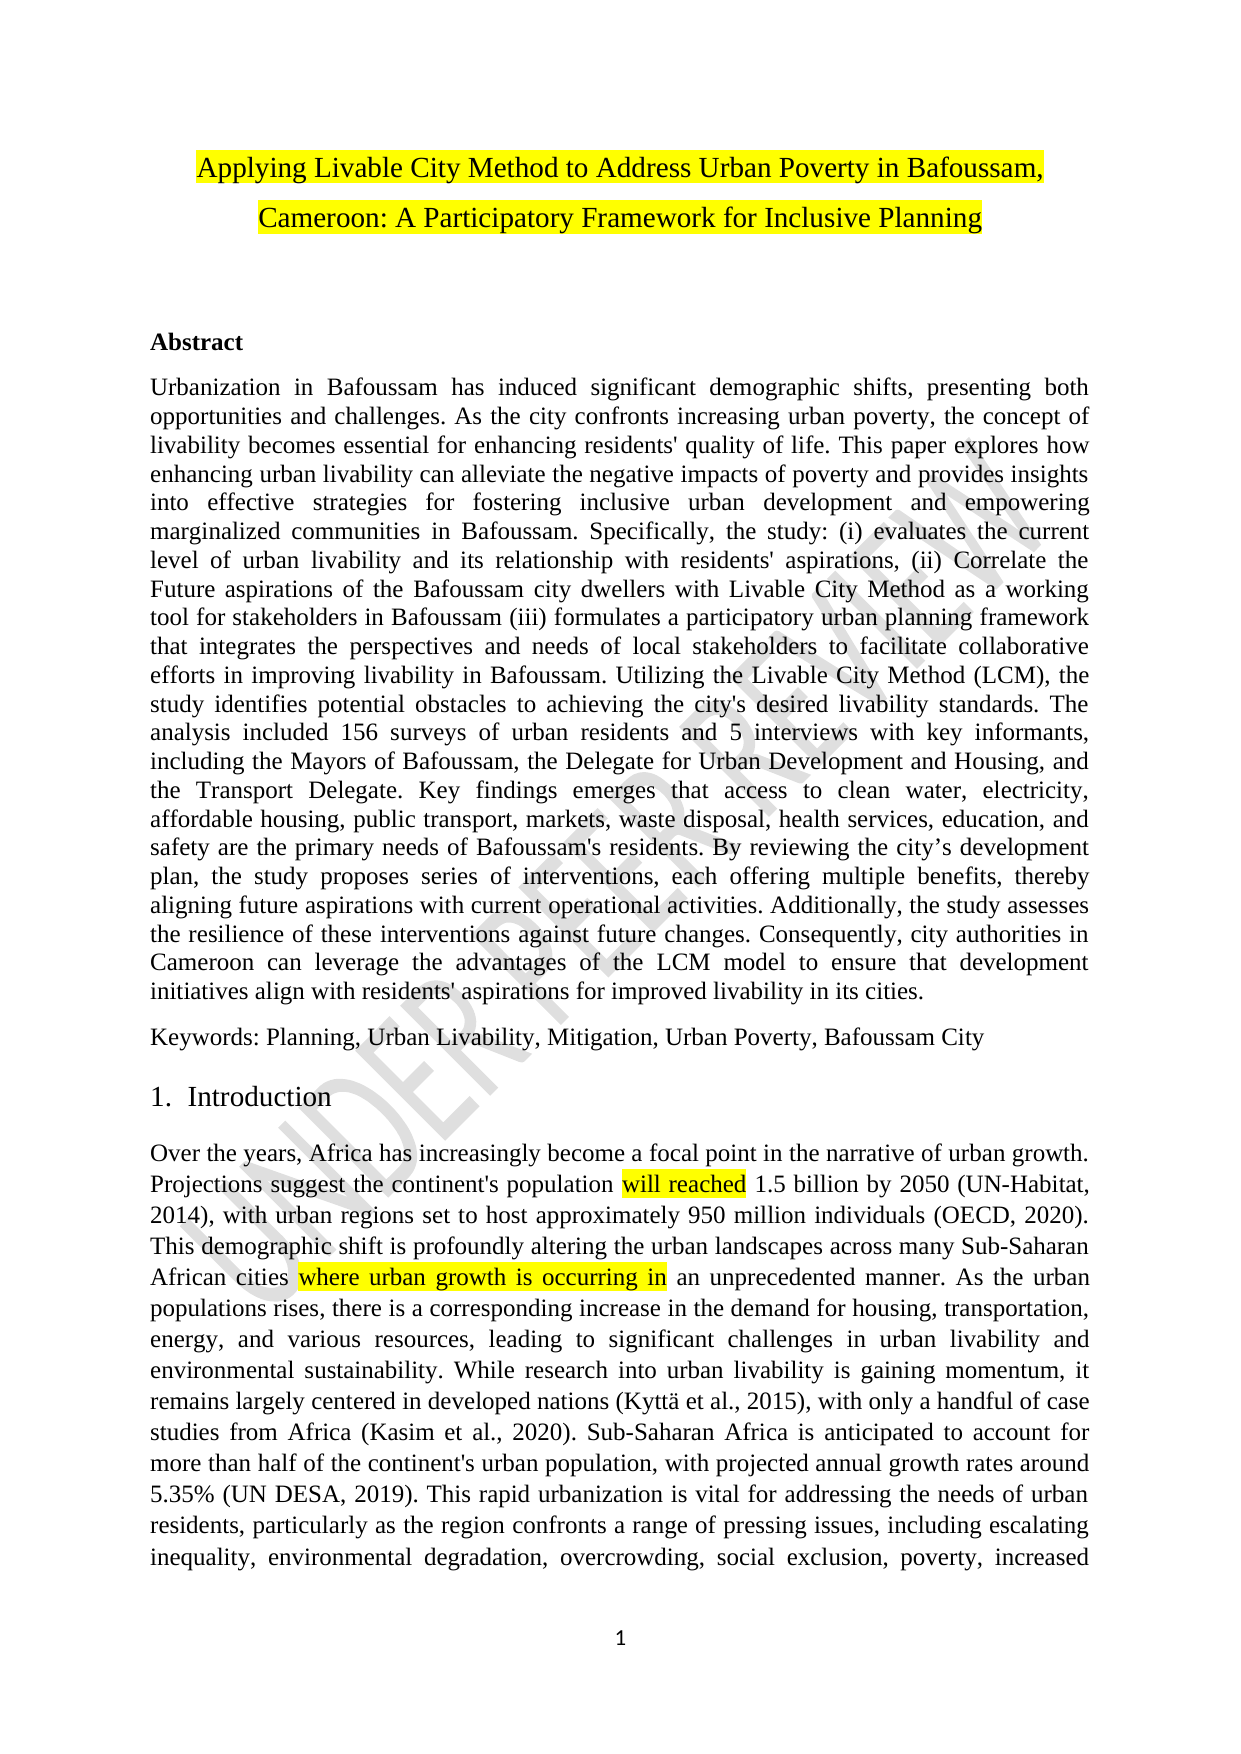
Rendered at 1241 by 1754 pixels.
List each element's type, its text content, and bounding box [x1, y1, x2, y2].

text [150, 1138, 1090, 1570]
text Urbanization in Bafoussam has induced significant demographic shifts, presenting both opportunities and challenges. As the city confronts increasing urban poverty, the concept of livability becomes essential for enhancing residents' quality of life. This paper explores how enhancing urban livability can alleviate the negative impacts of poverty and provides insights into effective strategies for fostering inclusive urban development and empowering marginalized communities in Bafoussam. Specifically, the study: (i) evaluates the current level of urban livability and its relationship with residents' aspirations, (ii) Correlate the Future aspirations of the Bafoussam city dwellers with Livable City Method as a working tool for stakeholders in Bafoussam (iii) formulates a participatory urban planning framework that integrates the perspectives and needs of local stakeholders to facilitate collaborative efforts in improving livability in Bafoussam. Utilizing the Livable City Method (LCM), the study identifies potential obstacles to achieving the city's desired livability standards. The analysis included 156 surveys of urban residents and 5 interviews with key informants, including the Mayors of Bafoussam, the Delegate for Urban Development and Housing, and the Transport Delegate. Key findings emerges that access to clean water, electricity, affordable housing, public transport, markets, waste disposal, health services, education, and safety are the primary needs of Bafoussam's residents. By reviewing the city’s development plan, the study proposes series of interventions, each offering multiple benefits, thereby aligning future aspirations with current operational activities. Additionally, the study assesses the resilience of these interventions against future changes. Consequently, city authorities in Cameroon can leverage the advantages of the LCM model to ensure that development initiatives align with residents' aspirations for improved livability in its cities. [150, 372, 1090, 1005]
list Introduction [150, 1079, 1090, 1113]
text Applying Livable City Method to Address Urban Poverty in Bafoussam, Cameroon: A Participatory Framework for Inclusive Planning [150, 150, 1090, 234]
text Keywords: Planning, Urban Livability, Mitigation, Urban Poverty, Bafoussam City [150, 1022, 1090, 1050]
text Abstract [150, 327, 1090, 356]
